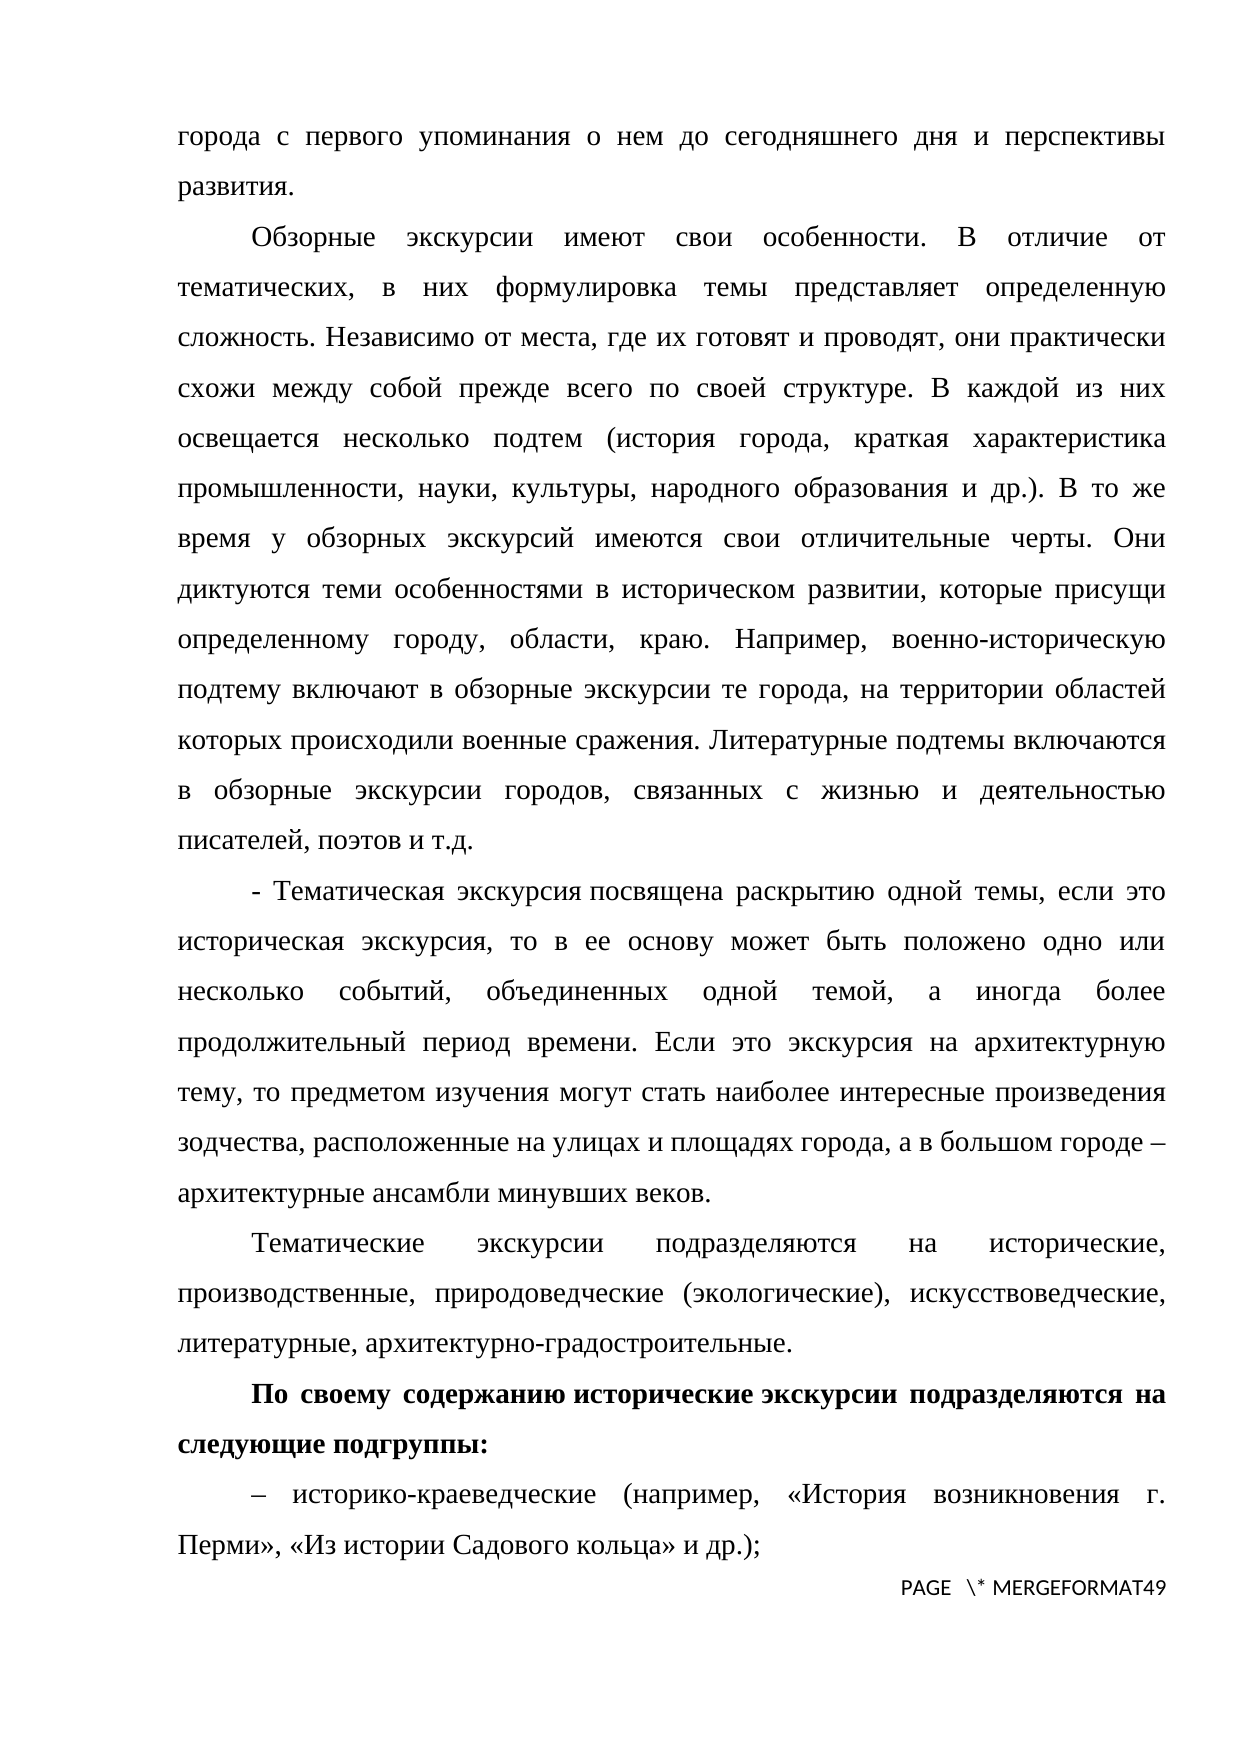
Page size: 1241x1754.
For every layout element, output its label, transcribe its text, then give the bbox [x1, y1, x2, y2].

text Тематические экскурсии подразделяются на исторические, производственные, природоведческие (экологические), искусствоведческие, литературные, архитектурно-градостроительные. [177, 1225, 1167, 1359]
text – историко-краеведческие (например, «История возникновения г. Перми», «Из истории Садового кольца» и др.); [177, 1477, 1167, 1560]
text Обзорные экскурсии имеют свои особенности. В отличие от тематических, в них формулировка темы представляет определенную сложность. Независимо от места, где их готовят и проводят, они практически схожи между собой прежде всего по своей структуре. В каждой из них освещается несколько подтем (история города, краткая характеристика промышленности, науки, культуры, народного образования и др.). В то же время у обзорных экскурсий имеются свои отличительные черты. Они диктуются теми особенностями в историческом развитии, которые присущи определенному городу, области, краю. Например, военно-историческую подтему включают в обзорные экскурсии те города, на территории областей которых происходили военные сражения. Литературные подтемы включаются в обзорные экскурсии городов, связанных с жизнью и деятельностью писателей, поэтов и т.д. [177, 219, 1167, 856]
text - Тематическая экскурсия посвящена раскрытию одной темы, если это историческая экскурсия, то в ее основу может быть положено одно или несколько событий, объединенных одной темой, а иногда более продолжительный период времени. Если это экскурсия на архитектурную тему, то предметом изучения могут стать наиболее интересные произведения зодчества, расположенные на улицах и площадях города, а в большом городе – архитектурные ансамбли минувших веков. [177, 873, 1167, 1208]
text По своему содержанию исторические экскурсии подразделяются на следующие подгруппы: [177, 1376, 1167, 1460]
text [177, 118, 1167, 202]
